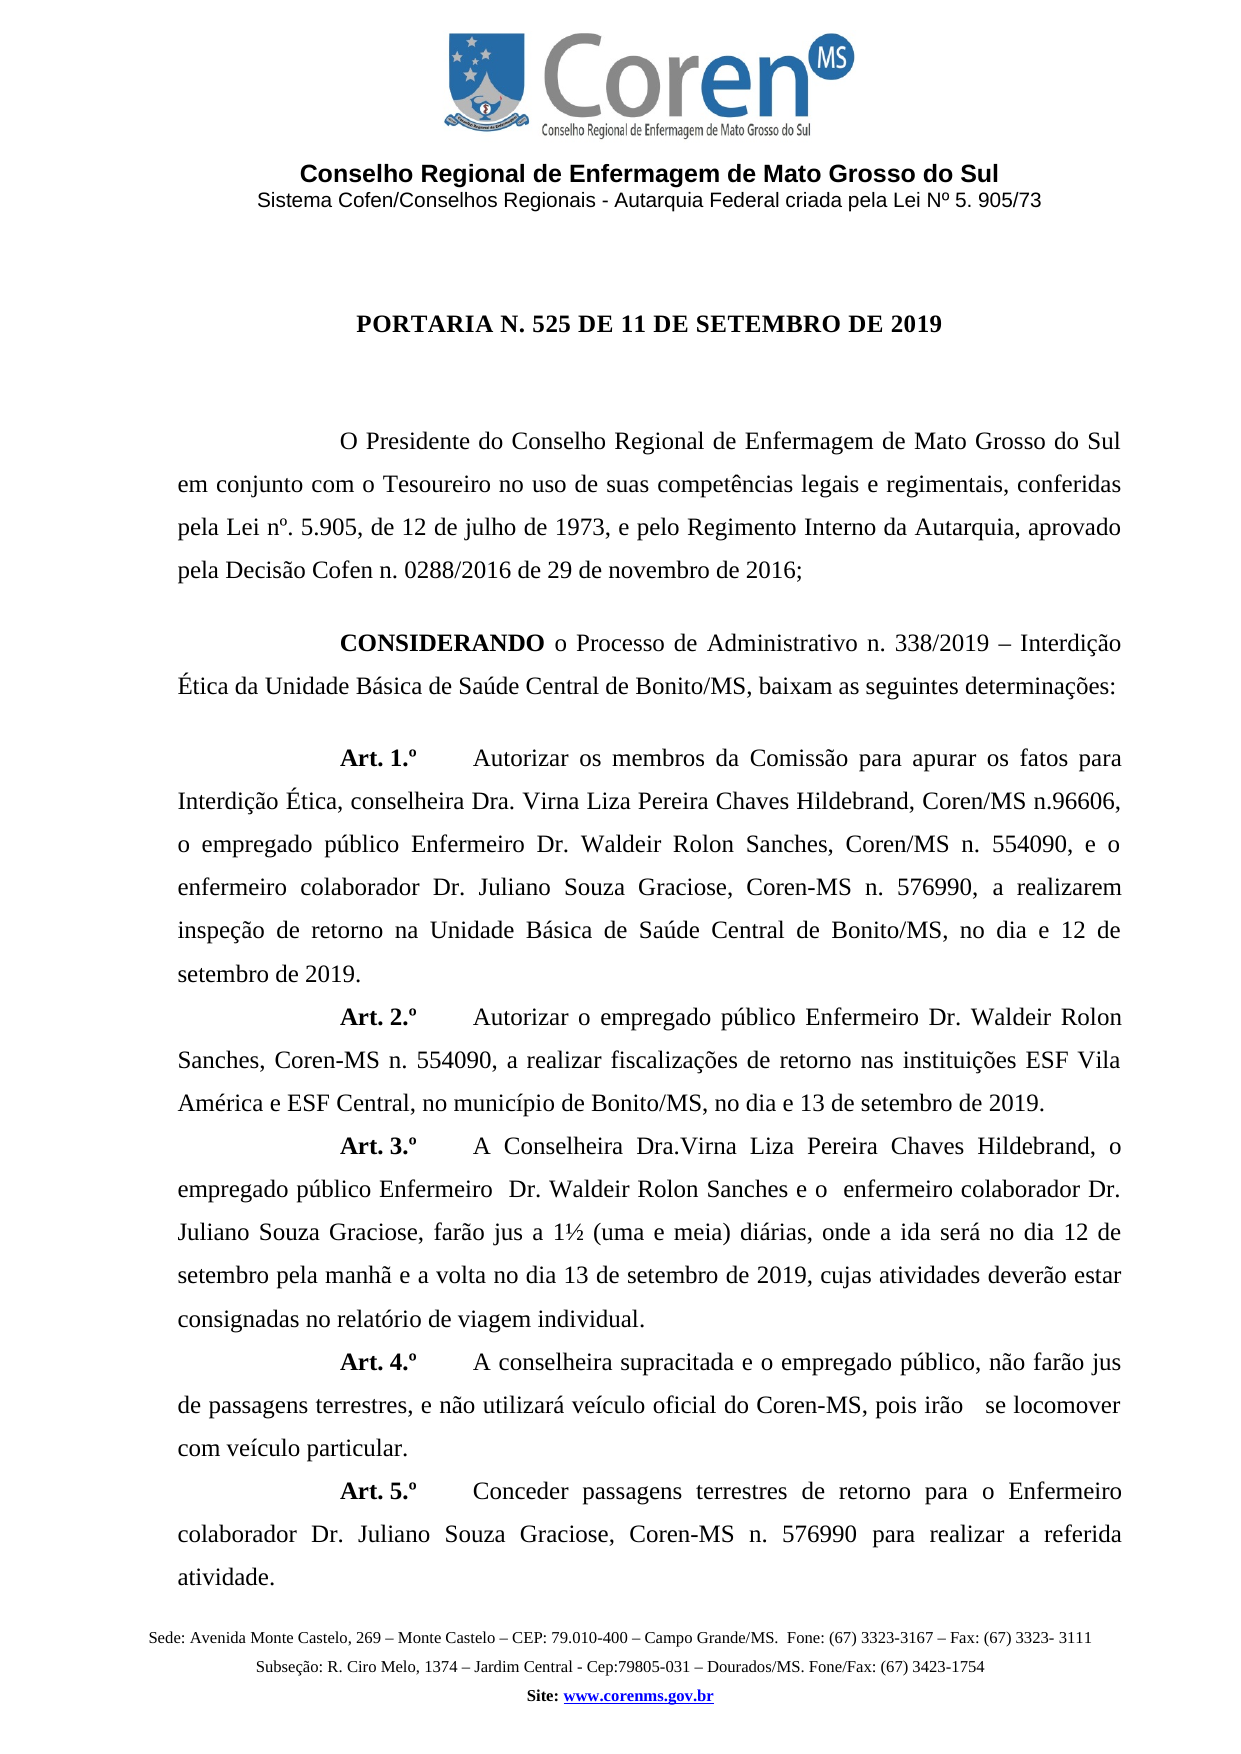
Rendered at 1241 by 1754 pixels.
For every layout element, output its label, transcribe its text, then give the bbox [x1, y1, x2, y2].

list Autorizar o empregado público Enfermeiro Dr. Waldeir Rolon Sanches, Coren-MS n. 554090, a realizar fiscalizações de retorno nas instituições ESF Vila América e ESF Central, no município de Bonito/MS, no dia e 13 de setembro de 2019. [177, 1002, 1122, 1117]
picture [442, 30, 857, 143]
list Conceder passagens terrestres de retorno para o Enfermeiro colaborador Dr. Juliano Souza Graciose, Coren-MS n. 576990 para realizar a referida atividade. [177, 1476, 1122, 1591]
list A conselheira supracitada e o empregado público, não farão jus de passagens terrestres, e não utilizará veículo oficial do Coren-MS, pois irão se locomover com veículo particular. [177, 1347, 1122, 1462]
title Portaria n. 525 de 11 de setembro de 2019 [177, 309, 1122, 338]
text O Presidente do Conselho Regional de Enfermagem de Mato Grosso do Sul em conjunto com o Tesoureiro no uso de suas competências legais e regimentais, conferidas pela Lei nº. 5.905, de 12 de julho de 1973, e pelo Regimento Interno da Autarquia, aprovado pela Decisão Cofen n. 0288/2016 de 29 de novembro de 2016; [177, 426, 1122, 584]
list Autorizar os membros da Comissão para apurar os fatos para Interdição Ética, conselheira Dra. Virna Liza Pereira Chaves Hildebrand, Coren/MS n.96606, o empregado público Enfermeiro Dr. Waldeir Rolon Sanches, Coren/MS n. 554090, e o enfermeiro colaborador Dr. Juliano Souza Graciose, Coren-MS n. 576990, a realizarem inspeção de retorno na Unidade Básica de Saúde Central de Bonito/MS, no dia e 12 de setembro de 2019. [177, 743, 1122, 987]
list A Conselheira Dra.Virna Liza Pereira Chaves Hildebrand, o empregado público Enfermeiro Dr. Waldeir Rolon Sanches e o enfermeiro colaborador Dr. Juliano Souza Graciose, farão jus a 1½ (uma e meia) diárias, onde a ida será no dia 12 de setembro pela manhã e a volta no dia 13 de setembro de 2019, cujas atividades deverão estar consignadas no relatório de viagem individual. [177, 1131, 1122, 1332]
text CONSIDERANDO o Processo de Administrativo n. 338/2019 – Interdição Ética da Unidade Básica de Saúde Central de Bonito/MS, baixam as seguintes determinações: [177, 628, 1122, 699]
